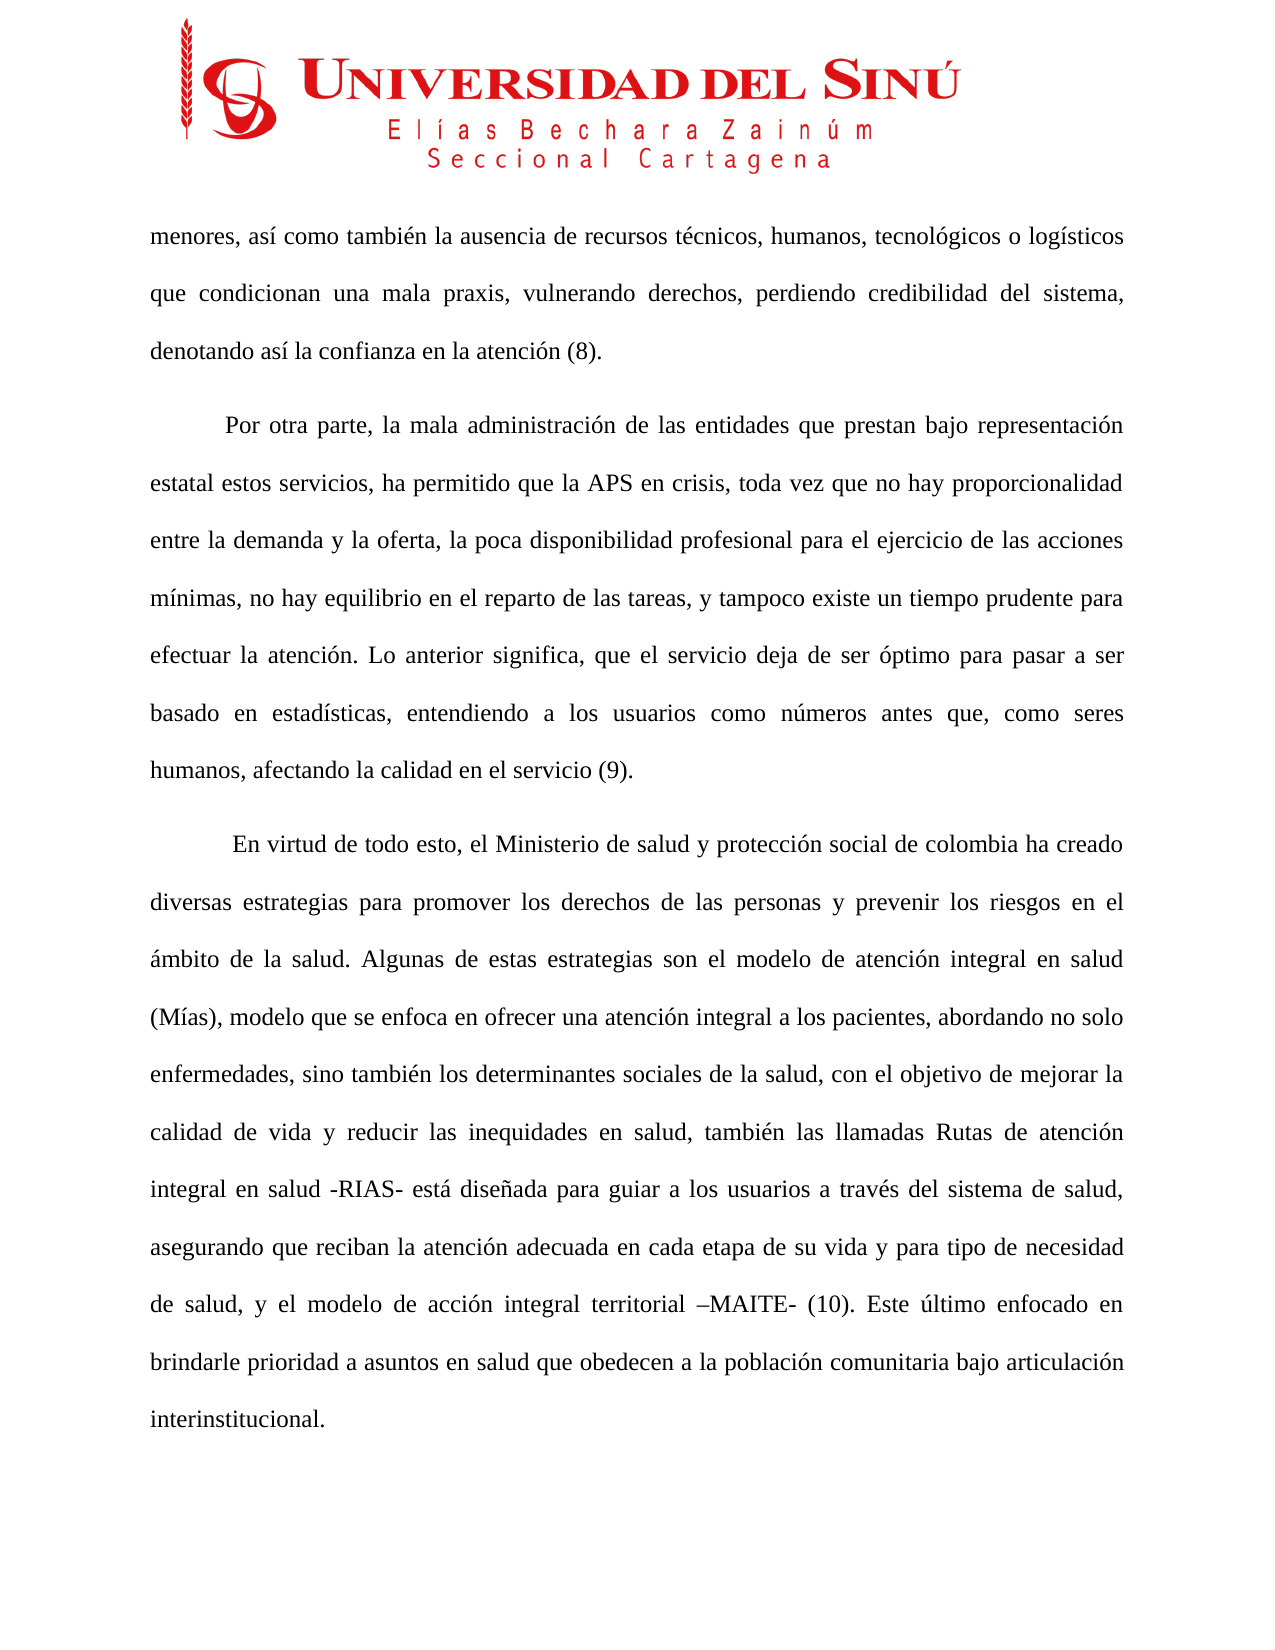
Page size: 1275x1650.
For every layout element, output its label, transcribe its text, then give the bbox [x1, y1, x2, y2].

text En virtud de todo esto, el Ministerio de salud y protección social de colombia ha creado diversas estrategias para promover los derechos de las personas y prevenir los riesgos en el ámbito de la salud. Algunas de estas estrategias son el modelo de atención integral en salud (Mías), modelo que se enfoca en ofrecer una atención integral a los pacientes, abordando no solo enfermedades, sino también los determinantes sociales de la salud, con el objetivo de mejorar la calidad de vida y reducir las inequidades en salud, también las llamadas Rutas de atención integral en salud -RIAS- está diseñada para guiar a los usuarios a través del sistema de salud, asegurando que reciban la atención adecuada en cada etapa de su vida y para tipo de necesidad de salud, y el modelo de acción integral territorial –MAITE- (10). Este último enfocado en brindarle prioridad a asuntos en salud que obedecen a la población comunitaria bajo articulación interinstitucional. [150, 829, 1125, 1433]
text Por otra parte, la mala administración de las entidades que prestan bajo representación estatal estos servicios, ha permitido que la APS en crisis, toda vez que no hay proporcionalidad entre la demanda y la oferta, la poca disponibilidad profesional para el ejercicio de las acciones mínimas, no hay equilibrio en el reparto de las tareas, y tampoco existe un tiempo prudente para efectuar la atención. Lo anterior significa, que el servicio deja de ser óptimo para pasar a ser basado en estadísticas, entendiendo a los usuarios como números antes que, como seres humanos, afectando la calidad en el servicio (9). [150, 410, 1125, 784]
picture [181, 18, 962, 150]
